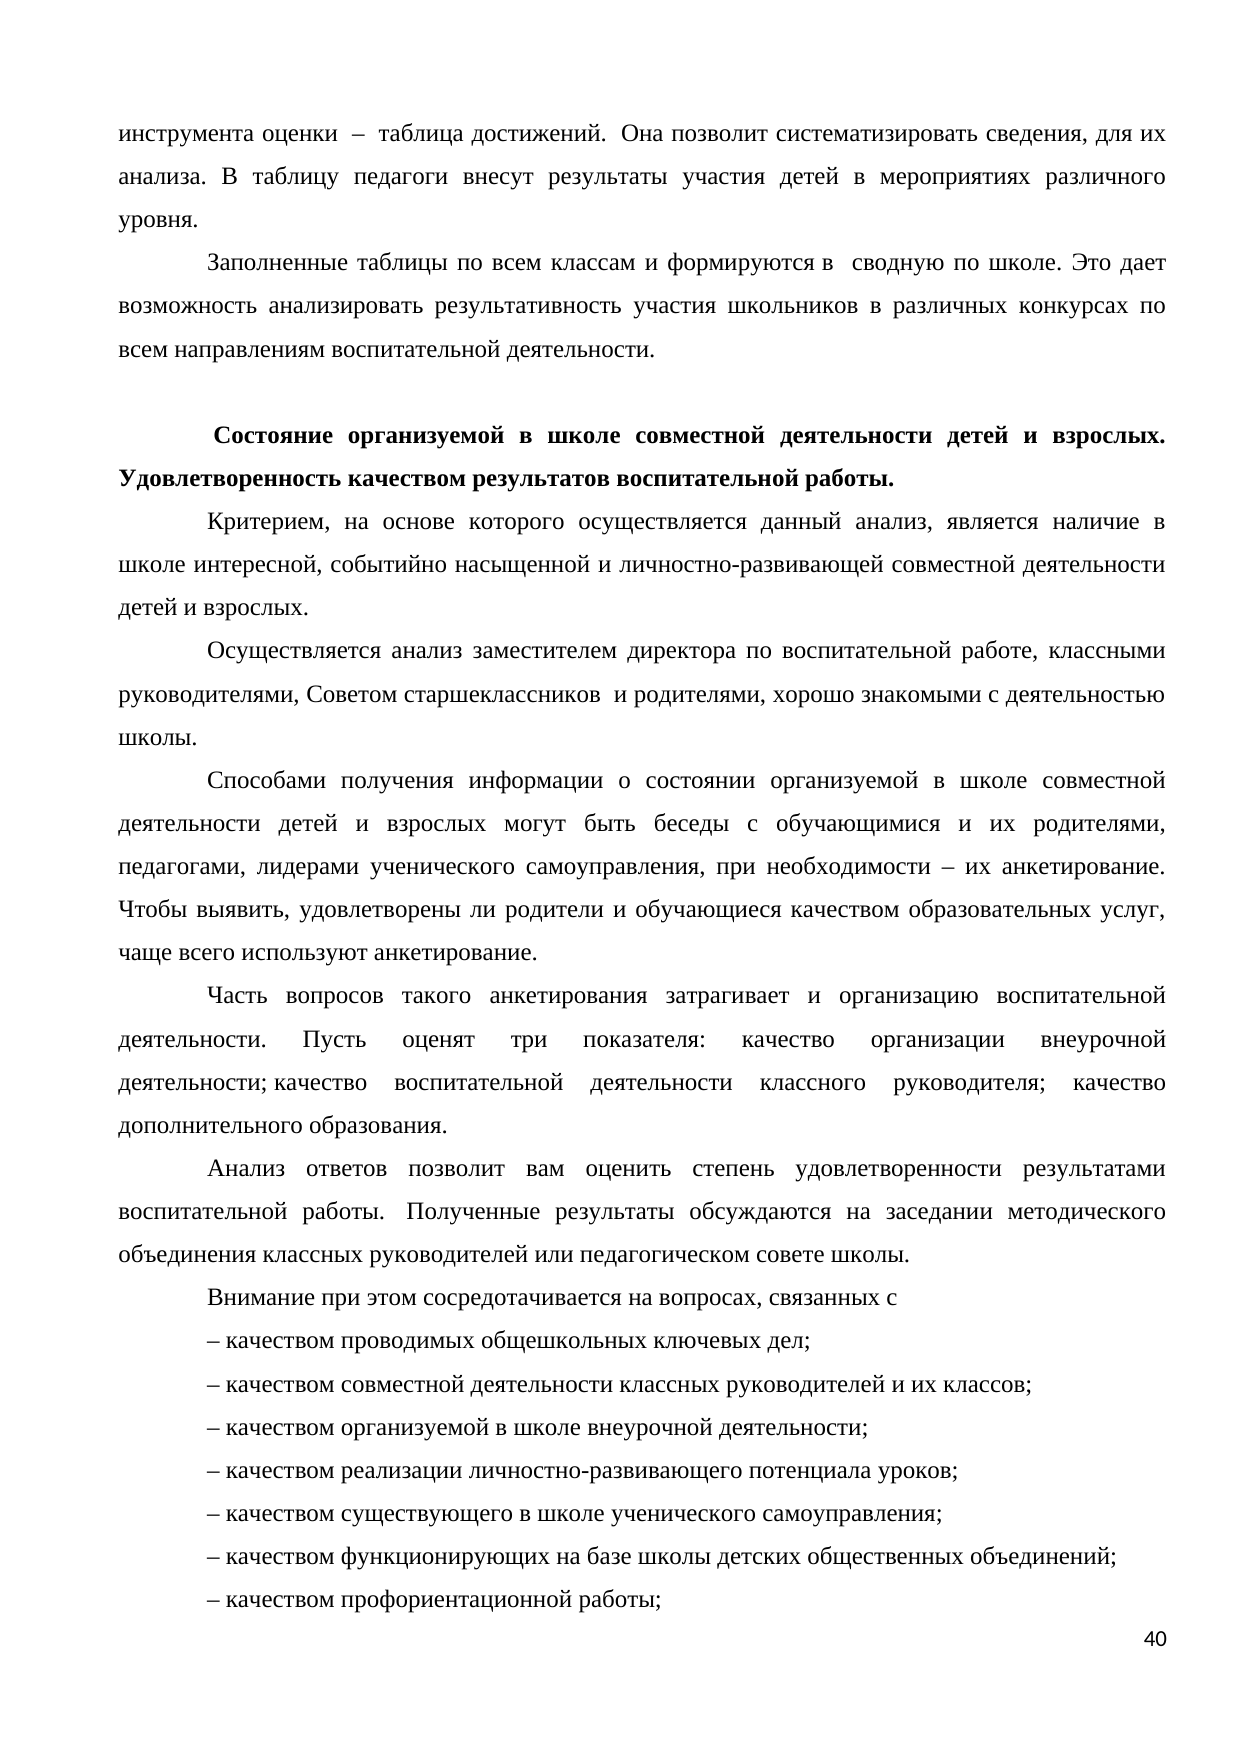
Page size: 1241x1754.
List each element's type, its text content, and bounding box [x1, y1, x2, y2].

text – качеством проводимых общешкольных ключевых дел; [118, 1326, 1167, 1354]
text – качеством организуемой в школе внеурочной деятельности; [118, 1412, 1167, 1441]
text – качеством существующего в школе ученического самоуправления; [118, 1498, 1167, 1527]
text Состояние организуемой в школе совместной деятельности детей и взрослых. Удовлетворенность качеством результатов воспитательной работы. [118, 420, 1167, 492]
text Критерием, на основе которого осуществляется данный анализ, является наличие в школе интересной, событийно насыщенной и личностно-развивающей совместной деятельности детей и взрослых. [118, 506, 1167, 621]
text – качеством профориентационной работы; [118, 1584, 1167, 1613]
text Часть вопросов такого анкетирования затрагивает и организацию воспитательной деятельности. Пусть оценят три показателя: качество организации внеурочной деятельности; качество воспитательной деятельности классного руководителя; качество дополнительного образования. [118, 981, 1167, 1139]
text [118, 118, 1167, 233]
text – качеством функционирующих на базе школы детских общественных объединений; [118, 1541, 1167, 1570]
text Способами получения информации о состоянии организуемой в школе совместной деятельности детей и взрослых могут быть беседы с обучающимися и их родителями, педагогами, лидерами ученического самоуправления, при необходимости – их анкетирование. Чтобы выявить, удовлетворены ли родители и обучающиеся качеством образовательных услуг, чаще всего используют анкетирование. [118, 765, 1167, 966]
text Внимание при этом сосредотачивается на вопросах, связанных с [118, 1282, 1167, 1311]
text – качеством совместной деятельности классных руководителей и их классов; [118, 1369, 1167, 1397]
text Осуществляется анализ заместителем директора по воспитательной работе, классными руководителями, Советом старшеклассников и родителями, хорошо знакомыми с деятельностью школы. [118, 636, 1167, 751]
text – качеством реализации личностно-развивающего потенциала уроков; [118, 1455, 1167, 1484]
text Заполненные таблицы по всем классам и формируются в сводную по школе. Это дает возможность анализировать результативность участия школьников в различных конкурсах по всем направлениям воспитательной деятельности. [118, 247, 1167, 362]
text Анализ ответов позволит вам оценить степень удовлетворенности результатами воспитательной работы. Полученные результаты обсуждаются на заседании методического объединения классных руководителей или педагогическом совете школы. [118, 1153, 1167, 1268]
